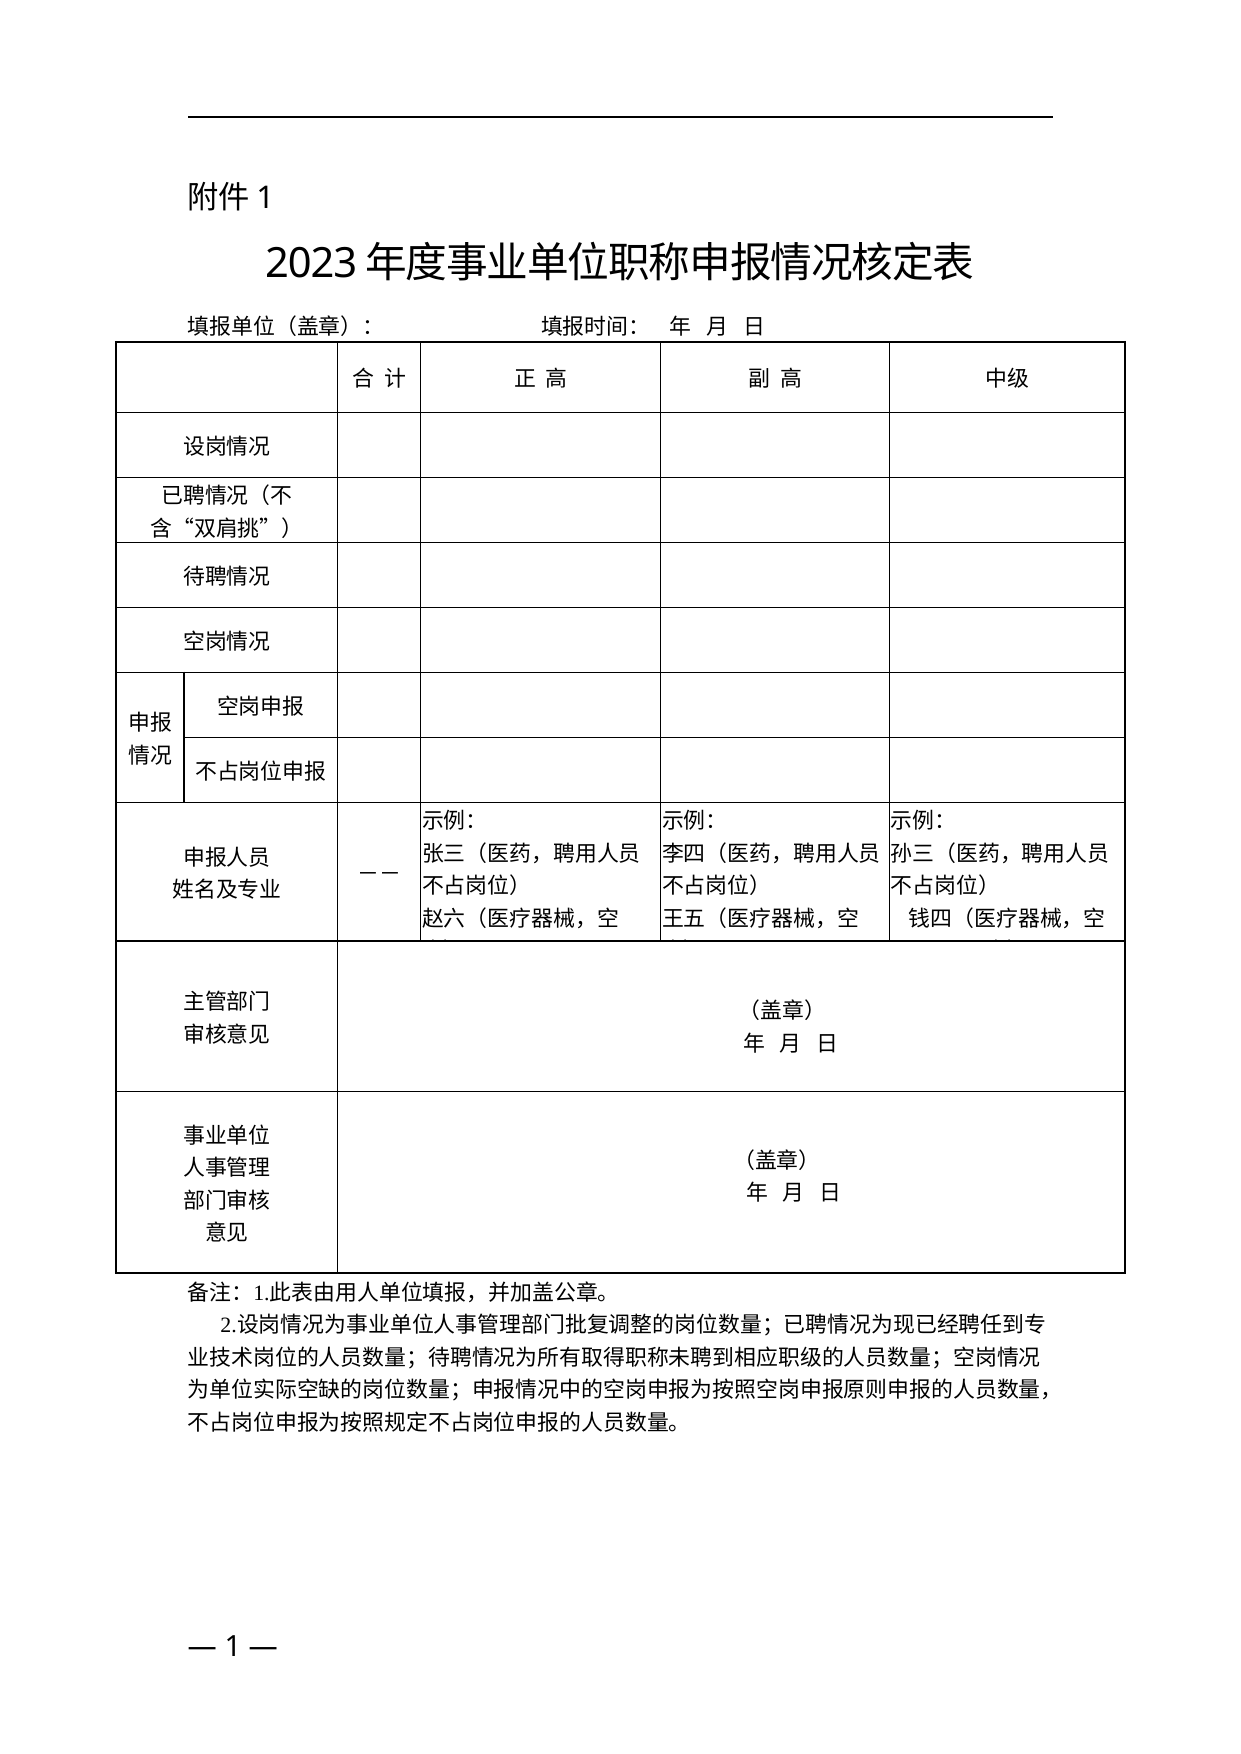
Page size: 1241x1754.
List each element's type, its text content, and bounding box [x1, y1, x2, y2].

table_cell [338, 478, 420, 542]
table_cell [421, 413, 660, 477]
table_cell 示例： 张三（医药，聘用人员不占岗位） 赵六（医疗器械，空岗） [421, 803, 660, 940]
table_cell [338, 608, 420, 672]
text 填报单位（盖章）： 填报时间： 年 月 日 [187, 308, 1053, 341]
table_cell [421, 543, 660, 607]
text 2.设岗情况为事业单位人事管理部门批复调整的岗位数量；已聘情况为现已经聘任到专业技术岗位的人员数量；待聘情况为所有取得职称未聘到相应职级的人员数量；空岗情况为单位实际空缺的岗位数量；申报情况中的空岗申报为按照空岗申报原则申报的人员数量，不占岗位申报为按照规定不占岗位申报的人员数量。 [187, 1307, 1053, 1437]
table_cell [661, 738, 889, 802]
table_cell [421, 738, 660, 802]
table_cell [338, 738, 420, 802]
table_cell 申报 情况 [117, 673, 183, 802]
table_cell （盖章） 年 月 日 [338, 1092, 1124, 1272]
table_header 正 高 [421, 343, 660, 412]
table_cell [338, 543, 420, 607]
table_cell 示例： 孙三（医药，聘用人员不占岗位） 钱四（医疗器械，空岗） [890, 803, 1124, 940]
table_cell [661, 478, 889, 542]
table_cell 主管部门 审核意见 [117, 942, 337, 1091]
table_header 合 计 [338, 343, 420, 412]
table_cell 不占岗位申报 [185, 738, 337, 802]
table_cell [890, 738, 1124, 802]
table_header [117, 343, 337, 412]
table_cell 设岗情况 [117, 413, 337, 477]
table_cell [661, 673, 889, 737]
table_cell [890, 673, 1124, 737]
table_cell [890, 543, 1124, 607]
table_cell [890, 478, 1124, 542]
table_cell 待聘情况 [117, 543, 337, 607]
table_cell [890, 608, 1124, 672]
text 备注：1.此表由用人单位填报，并加盖公章。 [187, 1274, 1053, 1307]
table_cell 已聘情况（不 含“双肩挑”） [117, 478, 337, 542]
table_cell [421, 608, 660, 672]
table_cell [338, 673, 420, 737]
table_cell [421, 478, 660, 542]
table_cell 申报人员 姓名及专业 [117, 803, 337, 940]
table_cell 事业单位 人事管理 部门审核 意见 [117, 1092, 337, 1272]
table_cell 空岗情况 [117, 608, 337, 672]
table_cell [661, 543, 889, 607]
table_cell [421, 673, 660, 737]
table_cell （盖章） 年 月 日 [338, 942, 1124, 1091]
table_cell 空岗申报 [185, 673, 337, 737]
table_cell [661, 413, 889, 477]
table_header 中级 [890, 343, 1124, 412]
text 附件1 [187, 162, 1053, 227]
table_cell [661, 608, 889, 672]
table_cell －－ [338, 803, 420, 940]
table_header 副 高 [661, 343, 889, 412]
table_cell [338, 413, 420, 477]
table_cell 示例： 李四（医药，聘用人员不占岗位） 王五（医疗器械，空岗） [661, 803, 889, 940]
text 2023年度事业单位职称申报情况核定表 [187, 227, 1053, 292]
table_cell [890, 413, 1124, 477]
